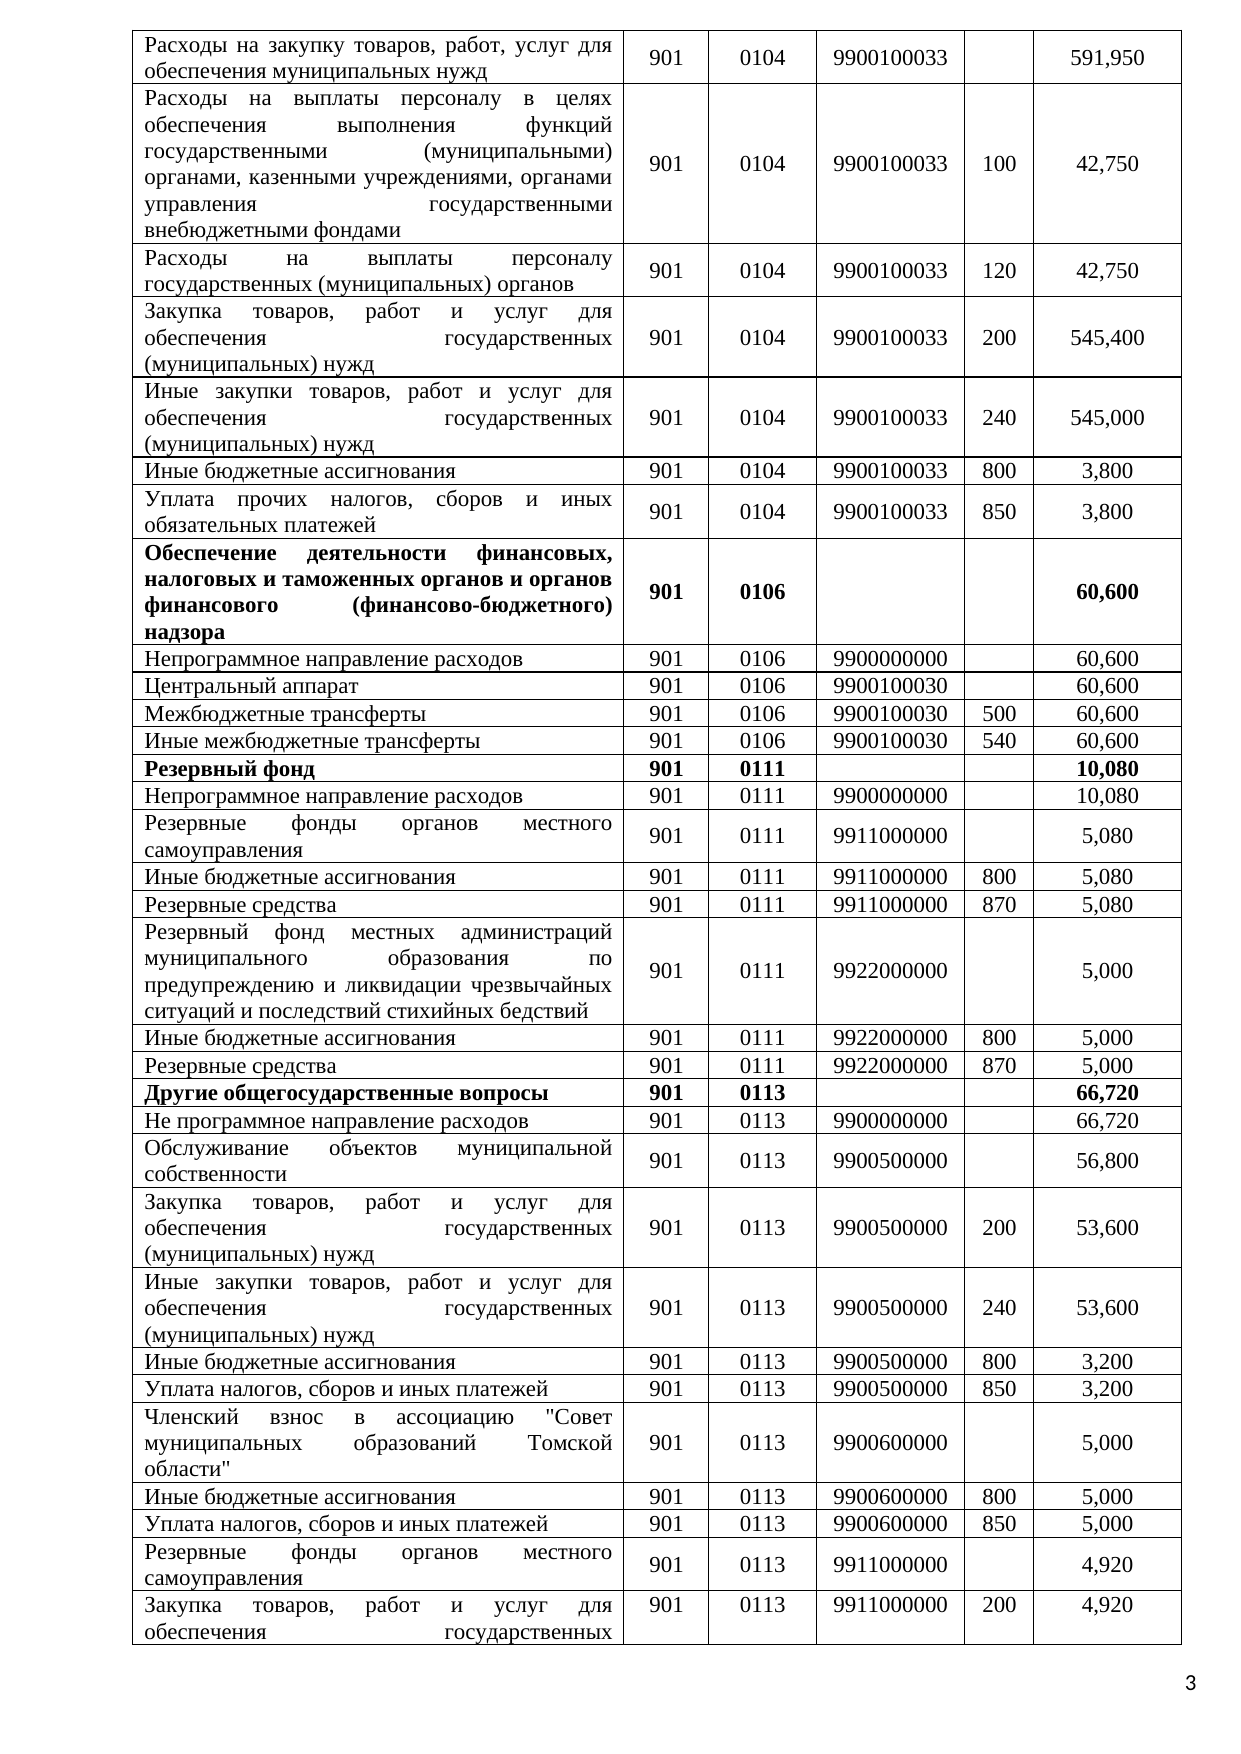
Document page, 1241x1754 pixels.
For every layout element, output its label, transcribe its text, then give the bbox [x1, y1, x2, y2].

table_cell 9900100033 [817, 84, 964, 242]
table_cell 9900100033 [817, 378, 964, 456]
table_cell 9911000000 [817, 863, 964, 889]
table_cell Резервные фонды органов местного самоуправления [133, 810, 623, 862]
table_cell 901 [624, 1025, 708, 1051]
table_cell 9900100030 [817, 727, 964, 754]
table_cell 3,200 [1034, 1375, 1181, 1402]
table_cell Иные закупки товаров, работ и услуг для обеспечения государственных (муниципальных) нужд [133, 1268, 623, 1347]
table_cell 901 [624, 782, 708, 808]
table_cell 901 [624, 700, 708, 726]
table_cell 53,600 [1034, 1188, 1181, 1267]
table_cell Иные бюджетные ассигнования [133, 458, 623, 484]
table_cell 9900100030 [817, 673, 964, 699]
table_cell 901 [624, 673, 708, 699]
table_cell 901 [624, 1134, 708, 1187]
table_cell [965, 1134, 1033, 1187]
table_cell 9900100033 [817, 297, 964, 376]
table_cell 0113 [709, 1403, 816, 1482]
table_cell 10,080 [1034, 755, 1181, 781]
table_cell 9900100033 [817, 244, 964, 296]
table_cell [965, 673, 1033, 699]
table_cell 9900600000 [817, 1510, 964, 1537]
table_cell Расходы на закупку товаров, работ, услуг для обеспечения муниципальных нужд [133, 31, 623, 83]
table_cell 9900000000 [817, 1107, 964, 1133]
table_cell 9900600000 [817, 1483, 964, 1509]
table_cell 901 [624, 1188, 708, 1267]
table_cell 901 [624, 1079, 708, 1106]
table_cell 0111 [709, 810, 816, 862]
table_cell 901 [624, 1268, 708, 1347]
table_cell 240 [965, 1268, 1033, 1347]
table_cell Резервные средства [133, 891, 623, 917]
table_cell 200 [965, 1591, 1033, 1644]
table_cell 0111 [709, 1025, 816, 1051]
table_cell 9900500000 [817, 1268, 964, 1347]
table_cell [965, 539, 1033, 644]
table_cell 591,950 [1034, 31, 1181, 83]
table_cell 3,800 [1034, 458, 1181, 484]
table_cell 200 [965, 1188, 1033, 1267]
table_cell 42,750 [1034, 84, 1181, 242]
table_cell Иные бюджетные ассигнования [133, 1025, 623, 1051]
table_cell [965, 918, 1033, 1023]
table_cell [817, 539, 964, 644]
table_cell 9900100033 [817, 31, 964, 83]
table_cell 9911000000 [817, 891, 964, 917]
table_cell 240 [965, 378, 1033, 456]
table_cell 901 [624, 31, 708, 83]
table_cell 901 [624, 1348, 708, 1374]
table_cell [965, 755, 1033, 781]
table_cell 5,000 [1034, 1052, 1181, 1078]
table_cell 0113 [709, 1348, 816, 1374]
table_cell 901 [624, 485, 708, 538]
table_cell 901 [624, 755, 708, 781]
table_cell 901 [624, 1591, 708, 1644]
table_cell [965, 810, 1033, 862]
table_cell Непрограммное направление расходов [133, 782, 623, 808]
table_cell 53,600 [1034, 1268, 1181, 1347]
table_cell 0104 [709, 297, 816, 376]
table_cell 9922000000 [817, 1052, 964, 1078]
table_cell Уплата налогов, сборов и иных платежей [133, 1375, 623, 1402]
table_cell 66,720 [1034, 1079, 1181, 1106]
table_cell 9900600000 [817, 1403, 964, 1482]
table_cell 0113 [709, 1188, 816, 1267]
table_cell Не программное направление расходов [133, 1107, 623, 1133]
table_cell 850 [965, 485, 1033, 538]
table_cell 60,600 [1034, 645, 1181, 671]
table_cell 5,080 [1034, 863, 1181, 889]
table_cell 9900000000 [817, 645, 964, 671]
table_cell [965, 1538, 1033, 1590]
table_cell 0111 [709, 782, 816, 808]
table_cell 850 [965, 1510, 1033, 1537]
table_cell 0111 [709, 918, 816, 1023]
table_cell 901 [624, 1052, 708, 1078]
table_cell 4,920 [1034, 1538, 1181, 1590]
table_cell Обслуживание объектов муниципальной собственности [133, 1134, 623, 1187]
table_cell 901 [624, 539, 708, 644]
table_cell Резервный фонд [133, 755, 623, 781]
table_cell 0113 [709, 1483, 816, 1509]
table_cell Резервные средства [133, 1052, 623, 1078]
table_cell 9900500000 [817, 1375, 964, 1402]
table_cell 800 [965, 1348, 1033, 1374]
table_cell 9911000000 [817, 1591, 964, 1644]
table_cell 0104 [709, 378, 816, 456]
table_cell 10,080 [1034, 782, 1181, 808]
table_cell 60,600 [1034, 539, 1181, 644]
table_cell Иные межбюджетные трансферты [133, 727, 623, 754]
table_cell 120 [965, 244, 1033, 296]
table_cell 9900100033 [817, 485, 964, 538]
table_cell Иные бюджетные ассигнования [133, 863, 623, 889]
table_cell 42,750 [1034, 244, 1181, 296]
table_cell 0104 [709, 244, 816, 296]
table_cell 545,400 [1034, 297, 1181, 376]
table_cell 9900000000 [817, 782, 964, 808]
table_cell 0104 [709, 485, 816, 538]
table_cell 0106 [709, 673, 816, 699]
table_cell 0113 [709, 1134, 816, 1187]
table_cell 9900500000 [817, 1348, 964, 1374]
table_cell Закупка товаров, работ и услуг для обеспечения государственных (муниципальных) нужд [133, 1188, 623, 1267]
table_cell 800 [965, 1025, 1033, 1051]
table_cell 0113 [709, 1510, 816, 1537]
table_cell 3,200 [1034, 1348, 1181, 1374]
table_cell 0104 [709, 458, 816, 484]
table_cell 0113 [709, 1268, 816, 1347]
table_cell 800 [965, 458, 1033, 484]
table_cell Непрограммное направление расходов [133, 645, 623, 671]
table_cell 5,080 [1034, 810, 1181, 862]
table_cell 9900500000 [817, 1134, 964, 1187]
table_cell 9922000000 [817, 918, 964, 1023]
table_cell 9900500000 [817, 1188, 964, 1267]
table_cell 5,080 [1034, 891, 1181, 917]
table_cell 901 [624, 1375, 708, 1402]
table_cell Резервные фонды органов местного самоуправления [133, 1538, 623, 1590]
table_cell 800 [965, 1483, 1033, 1509]
table_cell 901 [624, 863, 708, 889]
table_cell 0104 [709, 84, 816, 242]
table_cell 545,000 [1034, 378, 1181, 456]
table_cell 540 [965, 727, 1033, 754]
table_cell 5,000 [1034, 1403, 1181, 1482]
table_cell 0111 [709, 891, 816, 917]
table_cell 5,000 [1034, 1025, 1181, 1051]
table_cell 9922000000 [817, 1025, 964, 1051]
table_cell Закупка товаров, работ и услуг для обеспечения государственных (муниципальных) нужд [133, 297, 623, 376]
table_cell 0106 [709, 700, 816, 726]
table_cell [965, 645, 1033, 671]
table_cell 0113 [709, 1375, 816, 1402]
table_cell 901 [624, 378, 708, 456]
table_cell Иные закупки товаров, работ и услуг для обеспечения государственных (муниципальных) нужд [133, 378, 623, 456]
table_cell 0113 [709, 1591, 816, 1644]
table_cell 60,600 [1034, 673, 1181, 699]
table_cell 0106 [709, 727, 816, 754]
table_cell 901 [624, 645, 708, 671]
table_cell 901 [624, 727, 708, 754]
table_cell 901 [624, 244, 708, 296]
table_cell 66,720 [1034, 1107, 1181, 1133]
table_cell [817, 755, 964, 781]
table_cell [965, 31, 1033, 83]
table_cell 0113 [709, 1538, 816, 1590]
table_cell 0104 [709, 31, 816, 83]
table_cell 901 [624, 1107, 708, 1133]
table_cell 3,800 [1034, 485, 1181, 538]
table_cell 800 [965, 863, 1033, 889]
table_cell 56,800 [1034, 1134, 1181, 1187]
table_cell Членский взнос в ассоциацию "Совет муниципальных образований Томской области" [133, 1403, 623, 1482]
table_cell [965, 1107, 1033, 1133]
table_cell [133, 1591, 623, 1644]
table_cell 850 [965, 1375, 1033, 1402]
table_cell [965, 1403, 1033, 1482]
table_cell Другие общегосударственные вопросы [133, 1079, 623, 1106]
table_cell Центральный аппарат [133, 673, 623, 699]
table_cell 0106 [709, 539, 816, 644]
table_cell 0111 [709, 755, 816, 781]
table_cell 870 [965, 891, 1033, 917]
table_cell [817, 1079, 964, 1106]
table_cell [965, 782, 1033, 808]
table_cell 0111 [709, 1052, 816, 1078]
table_cell Обеспечение деятельности финансовых, налоговых и таможенных органов и органов финансового (финансово-бюджетного) надзора [133, 539, 623, 644]
table_cell 901 [624, 1483, 708, 1509]
table_cell 100 [965, 84, 1033, 242]
table_cell Уплата прочих налогов, сборов и иных обязательных платежей [133, 485, 623, 538]
table_cell 901 [624, 458, 708, 484]
table_cell Иные бюджетные ассигнования [133, 1483, 623, 1509]
table_cell 9911000000 [817, 810, 964, 862]
table_cell 0111 [709, 863, 816, 889]
table_cell 901 [624, 1510, 708, 1537]
table_cell 0106 [709, 645, 816, 671]
table_cell 901 [624, 918, 708, 1023]
table_cell 901 [624, 297, 708, 376]
table_cell Резервный фонд местных администраций муниципального образования по предупреждению и ликвидации чрезвычайных ситуаций и последствий стихийных бедствий [133, 918, 623, 1023]
table_cell 901 [624, 84, 708, 242]
table_cell 9911000000 [817, 1538, 964, 1590]
table_cell 9900100030 [817, 700, 964, 726]
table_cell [133, 84, 623, 242]
table_cell Расходы на выплаты персоналу государственных (муниципальных) органов [133, 244, 623, 296]
table_cell 901 [624, 1403, 708, 1482]
table_cell 901 [624, 891, 708, 917]
table_cell 870 [965, 1052, 1033, 1078]
table_cell 0113 [709, 1107, 816, 1133]
table_cell 901 [624, 1538, 708, 1590]
table_cell 901 [624, 810, 708, 862]
table_cell Межбюджетные трансферты [133, 700, 623, 726]
table_cell [965, 1079, 1033, 1106]
table_cell 9900100033 [817, 458, 964, 484]
table_cell 5,000 [1034, 1483, 1181, 1509]
table_cell 60,600 [1034, 727, 1181, 754]
table_cell Иные бюджетные ассигнования [133, 1348, 623, 1374]
table_cell 0113 [709, 1079, 816, 1106]
table_cell 60,600 [1034, 700, 1181, 726]
table_cell 500 [965, 700, 1033, 726]
table_cell 5,000 [1034, 1510, 1181, 1537]
table_cell 4,920 [1034, 1591, 1181, 1644]
table_cell Уплата налогов, сборов и иных платежей [133, 1510, 623, 1537]
table_cell 200 [965, 297, 1033, 376]
table_cell 5,000 [1034, 918, 1181, 1023]
